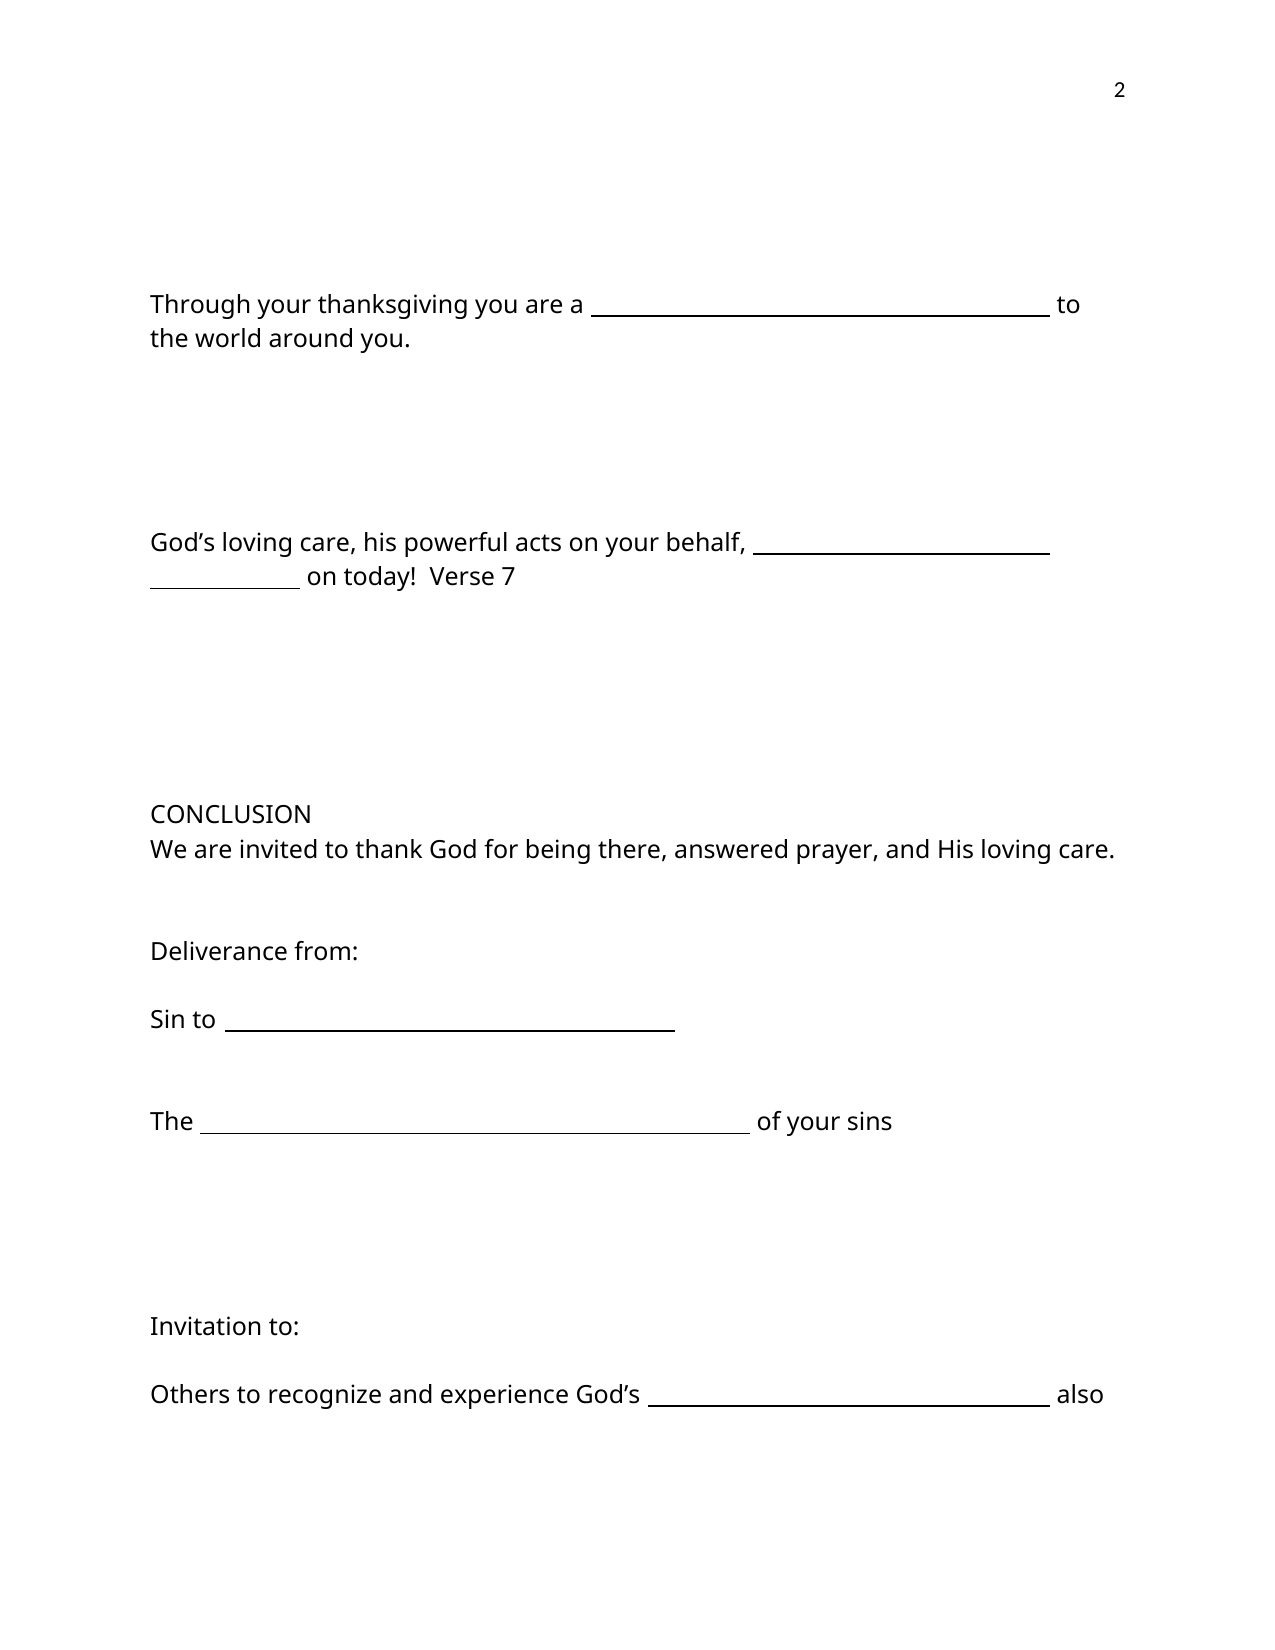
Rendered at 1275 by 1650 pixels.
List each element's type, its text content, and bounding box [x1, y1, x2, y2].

text Others to recognize and experience God’s also [150, 1376, 1125, 1410]
text Through your thanksgiving you are a to the world around you. [150, 286, 1125, 354]
text CONCLUSION [150, 797, 1125, 831]
text We are invited to thank God for being there, answered prayer, and His loving care. [150, 831, 1125, 865]
text God’s loving care, his powerful acts on your behalf, on today! Verse 7 [150, 525, 1125, 593]
text Invitation to: [150, 1308, 1125, 1342]
text Sin to [150, 1002, 1125, 1036]
text The of your sins [150, 1104, 1125, 1138]
text Deliverance from: [150, 933, 1125, 967]
